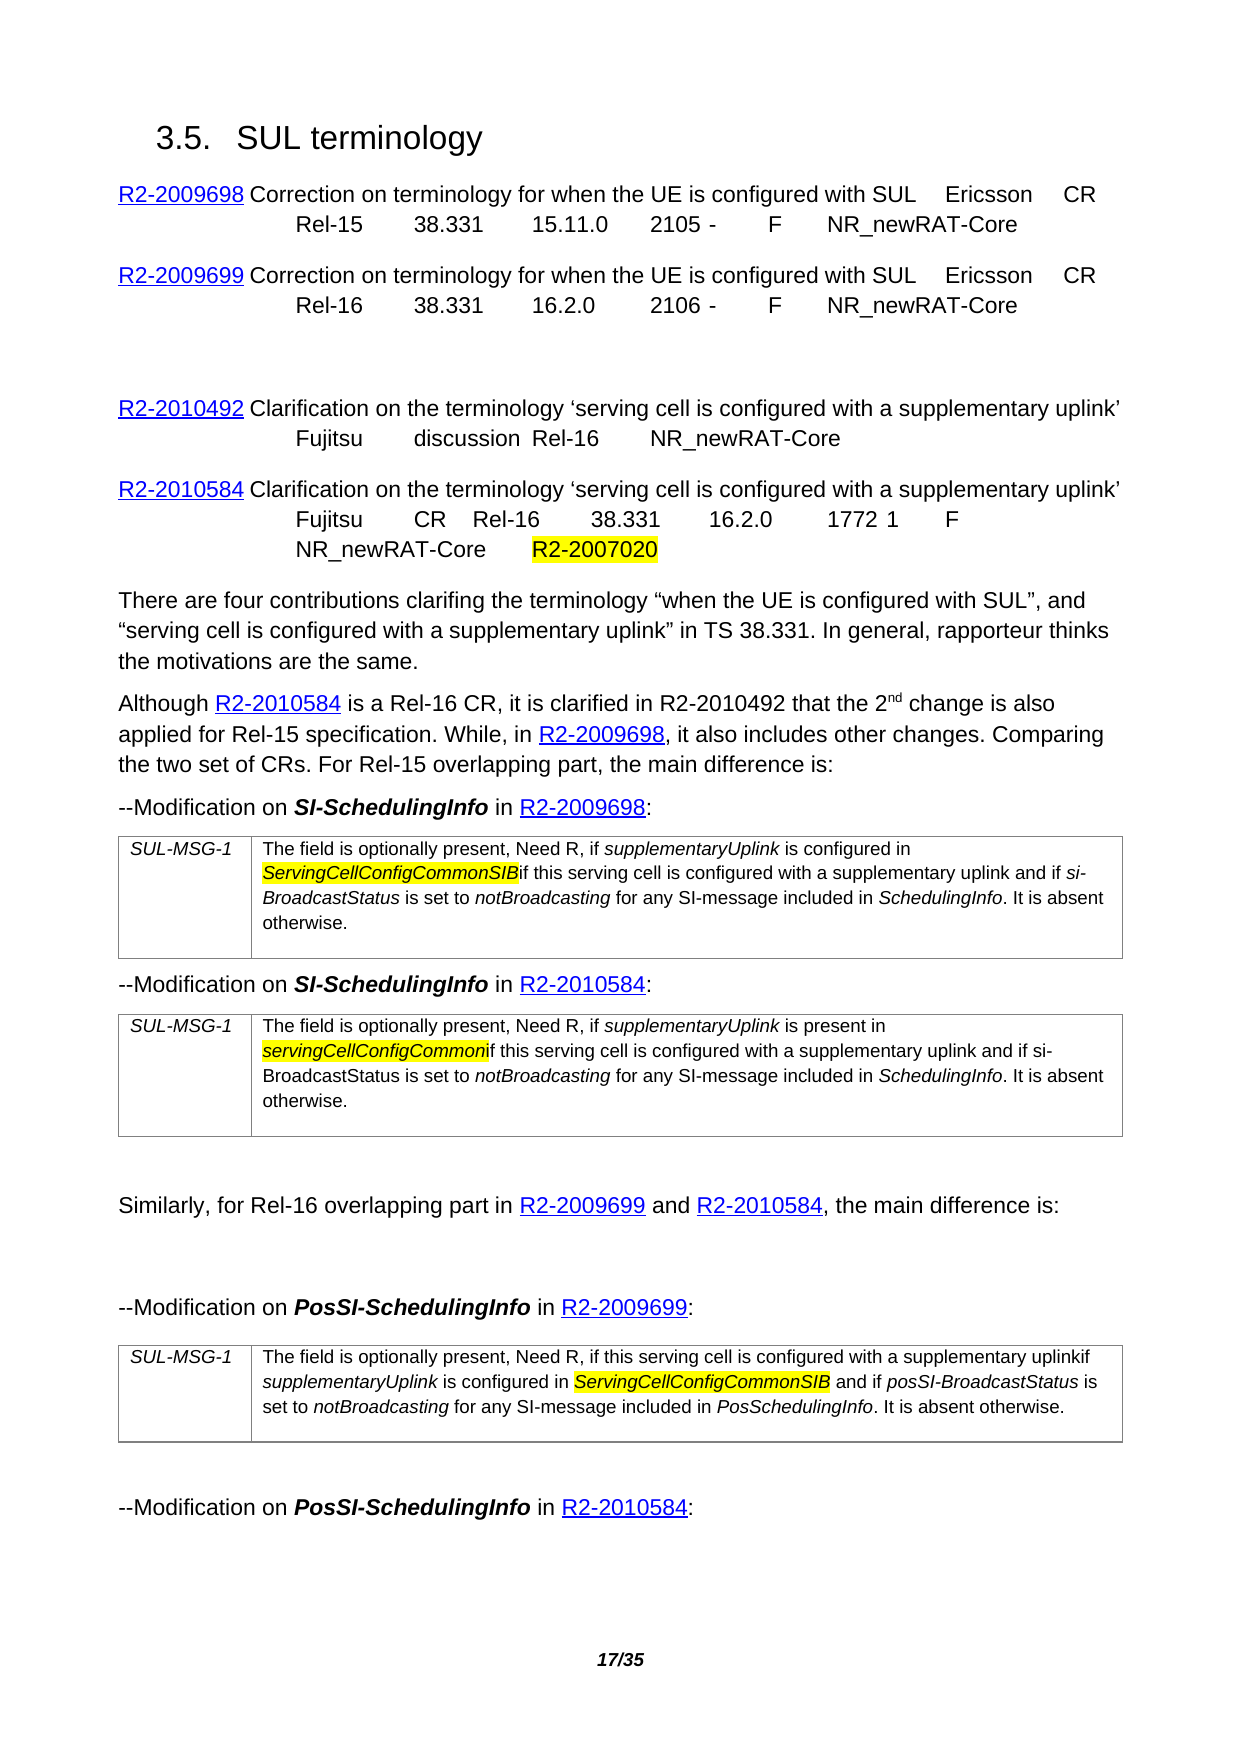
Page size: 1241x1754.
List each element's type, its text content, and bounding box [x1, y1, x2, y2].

text --Modification on SI-SchedulingInfo in R2-2009698: [118, 793, 1122, 820]
table_header The field is optionally present, Need R, and if si-BroadcastStatus is set to notBroadcasting for any SI-message included in SchedulingInfo. It is absent otherwise. [252, 837, 1122, 958]
text Although R2-2010584 is a Rel-16 CR, it is clarified in R2-2010492 that the 2nd change is also applied for Rel-15 specification. While, in R2-2009698, it also includes other changes. Comparing the two set of CRs. For Rel-15 overlapping part, the main difference is: [118, 690, 1122, 777]
text --Modification on PosSI-SchedulingInfo in R2-2010584: [118, 1493, 1122, 1520]
text --Modification on PosSI-SchedulingInfo in R2-2009699: [118, 1294, 1122, 1321]
title R2-2009699 Correction on terminology for when the UE is configured with SUL Ericsson CR Rel-16 38.331 16.2.0 2106 - F NR_newRAT-Core [118, 262, 1122, 319]
text There are four contributions clarifing the terminology “when the UE is configured with SUL”, and “serving cell is configured with a supplementary uplink” in TS 38.331. In general, rapporteur thinks the motivations are the same. [118, 587, 1122, 674]
title R2-2010584 Clarification on the terminology ‘serving cell is configured with a supplementary uplink’ Fujitsu CR Rel-16 38.331 16.2.0 1772 1 F NR_newRAT-Core R2-2007020 [118, 476, 1122, 563]
subtitle SUL terminology [156, 118, 1122, 157]
table_header The field is optionally present, Need R, and if si-BroadcastStatus is set to notBroadcasting for any SI-message included in SchedulingInfo. It is absent otherwise. [252, 1015, 1122, 1136]
table_header SUL-MSG-1 [119, 1015, 251, 1136]
text Similarly, for Rel-16 overlapping part in R2-2009699 and R2-2010584, the main difference is: [118, 1192, 1122, 1218]
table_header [252, 1346, 1122, 1441]
title R2-2009698 Correction on terminology for when the UE is configured with SUL Ericsson CR Rel-15 38.331 15.11.0 2105 - F NR_newRAT-Core [118, 181, 1122, 238]
table_header SUL-MSG-1 [119, 837, 251, 958]
text --Modification on SI-SchedulingInfo in R2-2010584: [118, 971, 1122, 998]
table_header SUL-MSG-1 [119, 1346, 251, 1441]
title R2-2010492 Clarification on the terminology ‘serving cell is configured with a supplementary uplink’ Fujitsu discussion Rel-16 NR_newRAT-Core [118, 394, 1122, 451]
